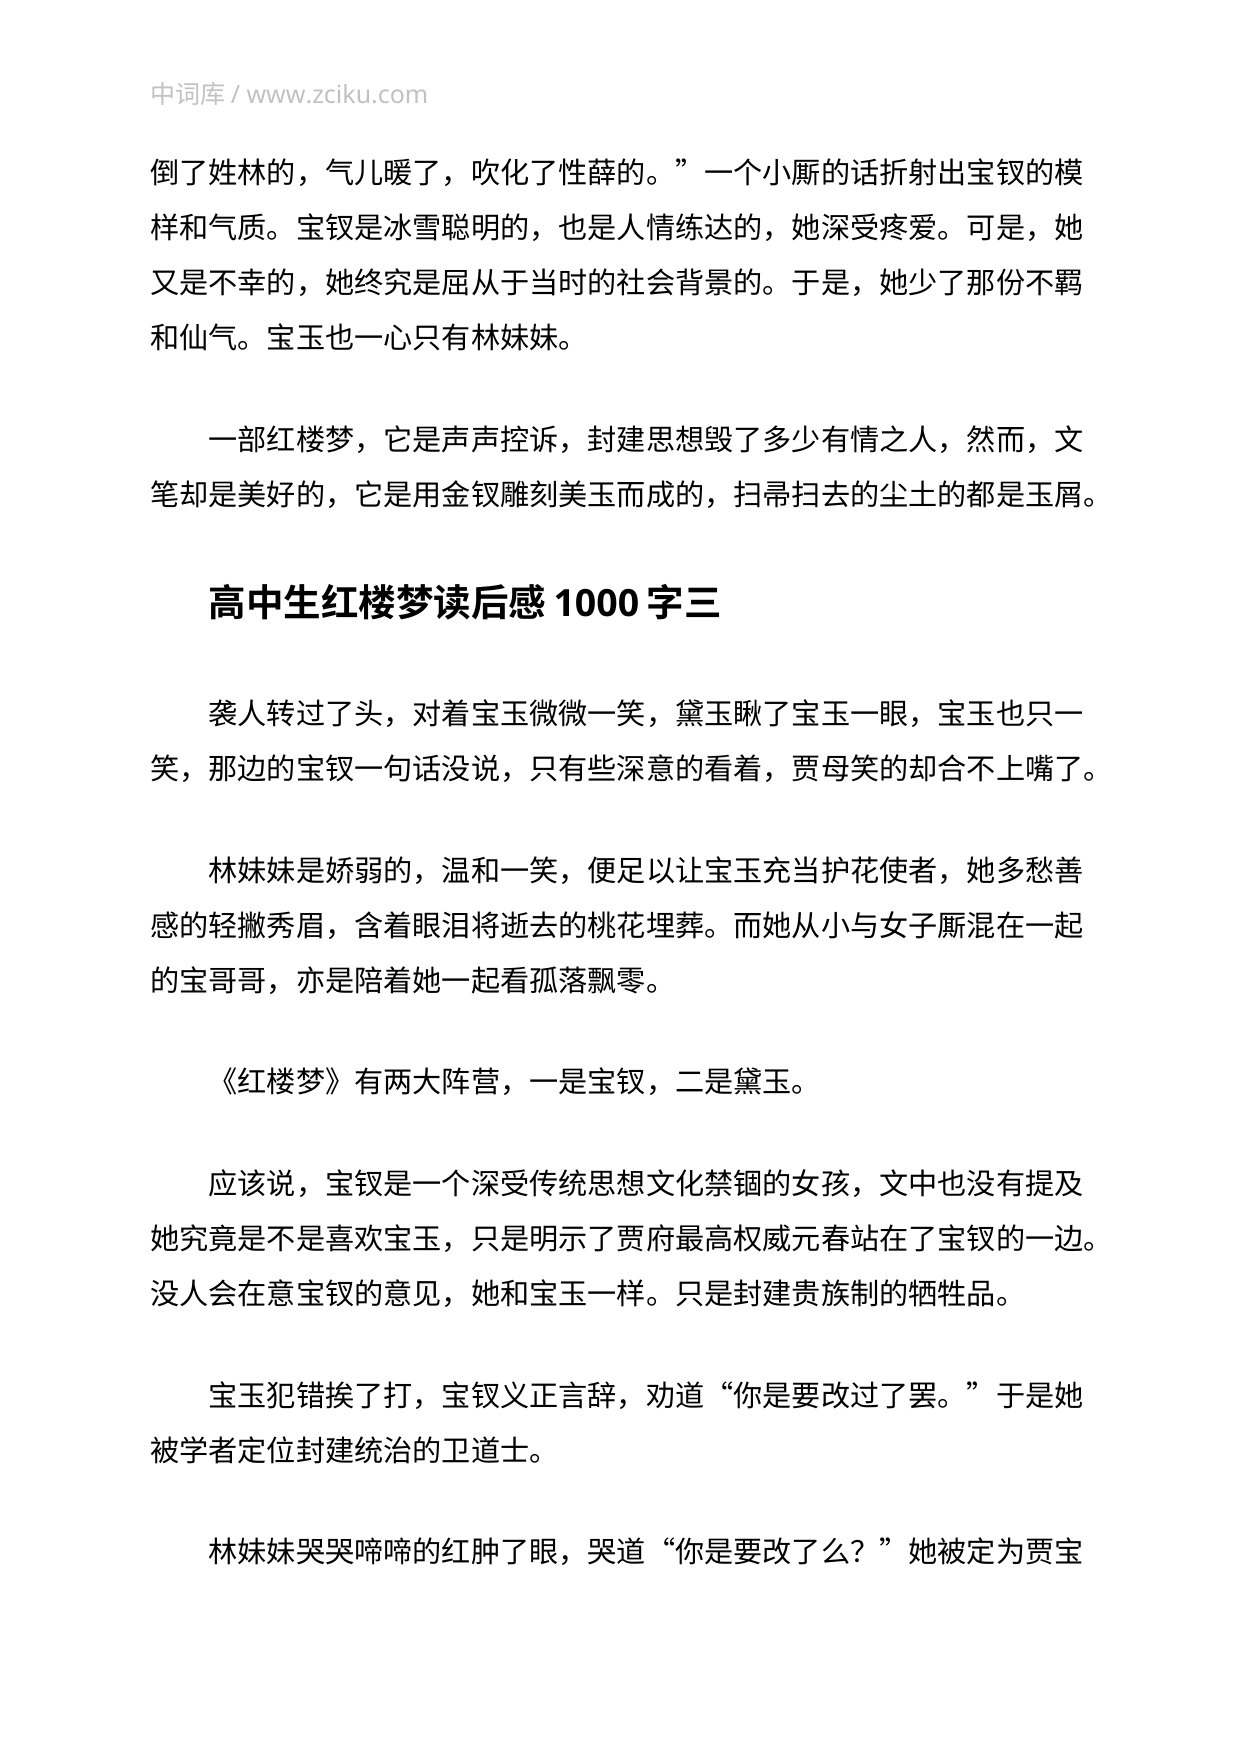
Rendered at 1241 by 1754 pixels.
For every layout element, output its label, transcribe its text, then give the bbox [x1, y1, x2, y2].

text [150, 1529, 1090, 1571]
text 一部红楼梦，它是声声控诉，封建思想毁了多少有情之人，然而，文笔却是美好的，它是用金钗雕刻美玉而成的，扫帚扫去的尘土的都是玉屑。 [150, 416, 1090, 514]
text 《红楼梦》有两大阵营，一是宝钗，二是黛玉。 [150, 1059, 1090, 1101]
text 高中生红楼梦读后感1000字三 [150, 573, 1090, 628]
text 袭人转过了头，对着宝玉微微一笑，黛玉瞅了宝玉一眼，宝玉也只一笑，那边的宝钗一句话没说，只有些深意的看着，贾母笑的却合不上嘴了。 [150, 691, 1090, 788]
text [150, 150, 1090, 357]
text 应该说，宝钗是一个深受传统思想文化禁锢的女孩，文中也没有提及她究竟是不是喜欢宝玉，只是明示了贾府最高权威元春站在了宝钗的一边。没人会在意宝钗的意见，她和宝玉一样。只是封建贵族制的牺牲品。 [150, 1161, 1090, 1313]
text 宝玉犯错挨了打，宝钗义正言辞，劝道“你是要改过了罢。”于是她被学者定位封建统治的卫道士。 [150, 1372, 1090, 1469]
text 林妹妹是娇弱的，温和一笑，便足以让宝玉充当护花使者，她多愁善感的轻撇秀眉，含着眼泪将逝去的桃花埋葬。而她从小与女子厮混在一起的宝哥哥，亦是陪着她一起看孤落飘零。 [150, 847, 1090, 999]
